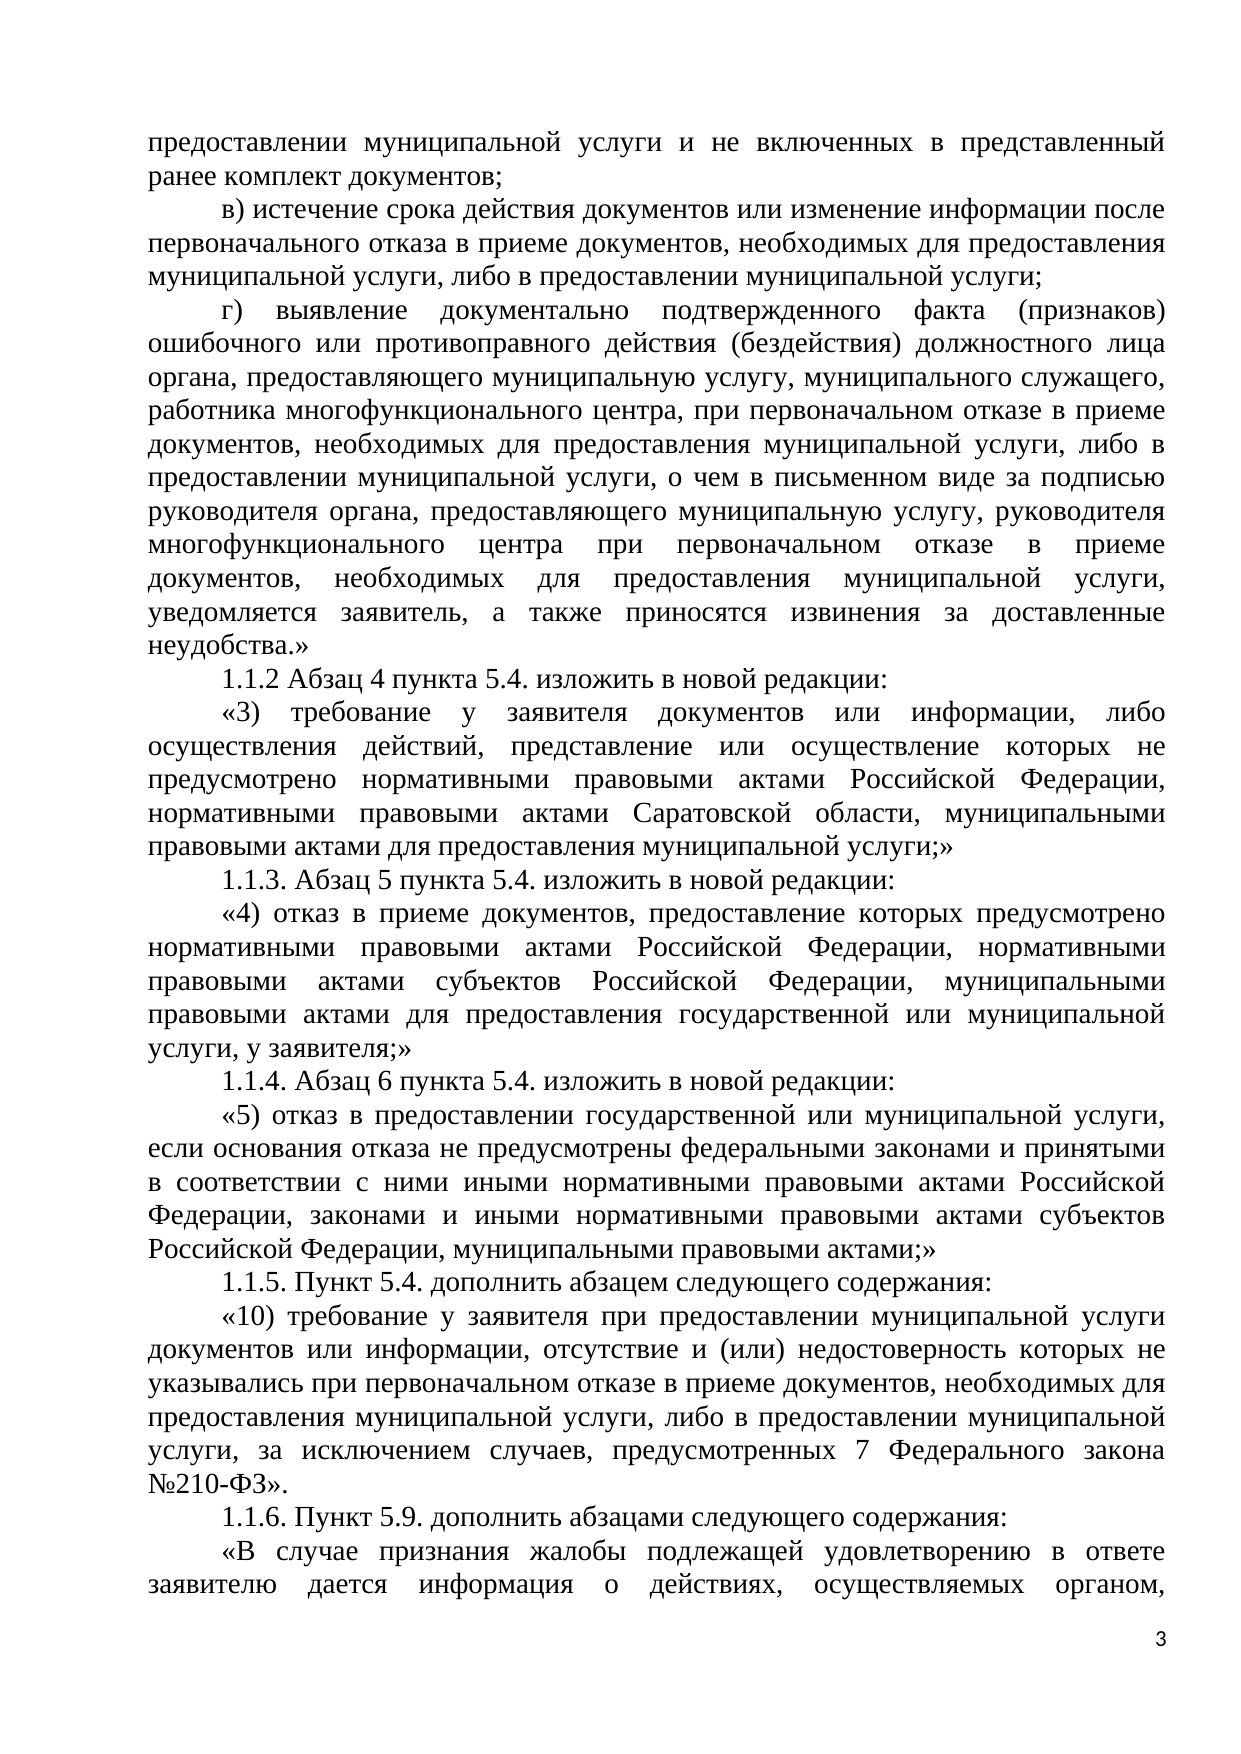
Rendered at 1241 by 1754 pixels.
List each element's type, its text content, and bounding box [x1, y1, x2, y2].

text «10) требование у заявителя при предоставлении муниципальной услуги документов или информации, отсутствие и (или) недостоверность которых не указывались при первоначальном отказе в приеме документов, необходимых для предоставления муниципальной услуги, либо в предоставлении муниципальной услуги, за исключением случаев, предусмотренных 7 Федерального закона №210-ФЗ». [148, 1298, 1166, 1499]
text 1.1.3. Абзац 5 пункта 5.4. изложить в новой редакции: [148, 862, 1166, 896]
text «4) отказ в приеме документов, предоставление которых предусмотрено нормативными правовыми актами Российской Федерации, нормативными правовыми актами субъектов Российской Федерации, муниципальными правовыми актами для предоставления государственной или муниципальной услуги, у заявителя;» [148, 896, 1166, 1063]
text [148, 124, 1166, 191]
text г) выявление документально подтвержденного факта (признаков) ошибочного или противоправного действия (бездействия) должностного лица органа, предоставляющего муниципальную услугу, муниципального служащего, работника многофункционального центра, при первоначальном отказе в приеме документов, необходимых для предоставления муниципальной услуги, либо в предоставлении муниципальной услуги, о чем в письменном виде за подписью руководителя органа, предоставляющего муниципальную услугу, руководителя многофункционального центра при первоначальном отказе в приеме документов, необходимых для предоставления муниципальной услуги, уведомляется заявитель, а также приносятся извинения за доставленные неудобства.» [148, 292, 1166, 661]
text 1.1.2 Абзац 4 пункта 5.4. изложить в новой редакции: [148, 661, 1166, 694]
text «3) требование у заявителя документов или информации, либо осуществления действий, представление или осуществление которых не предусмотрено нормативными правовыми актами Российской Федерации, нормативными правовыми актами Саратовской области, муниципальными правовыми актами для предоставления муниципальной услуги;» [148, 694, 1166, 862]
text 1.1.6. Пункт 5.9. дополнить абзацами следующего содержания: [148, 1499, 1166, 1533]
text 1.1.4. Абзац 6 пункта 5.4. изложить в новой редакции: [148, 1063, 1166, 1097]
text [148, 1533, 1166, 1600]
text 1.1.5. Пункт 5.4. дополнить абзацем следующего содержания: [148, 1264, 1166, 1298]
text в) истечение срока действия документов или изменение информации после первоначального отказа в приеме документов, необходимых для предоставления муниципальной услуги, либо в предоставлении муниципальной услуги; [148, 191, 1166, 292]
text «5) отказ в предоставлении государственной или муниципальной услуги, если основания отказа не предусмотрены федеральными законами и принятыми в соответствии с ними иными нормативными правовыми актами Российской Федерации, законами и иными нормативными правовыми актами субъектов Российской Федерации, муниципальными правовыми актами;» [148, 1097, 1166, 1264]
